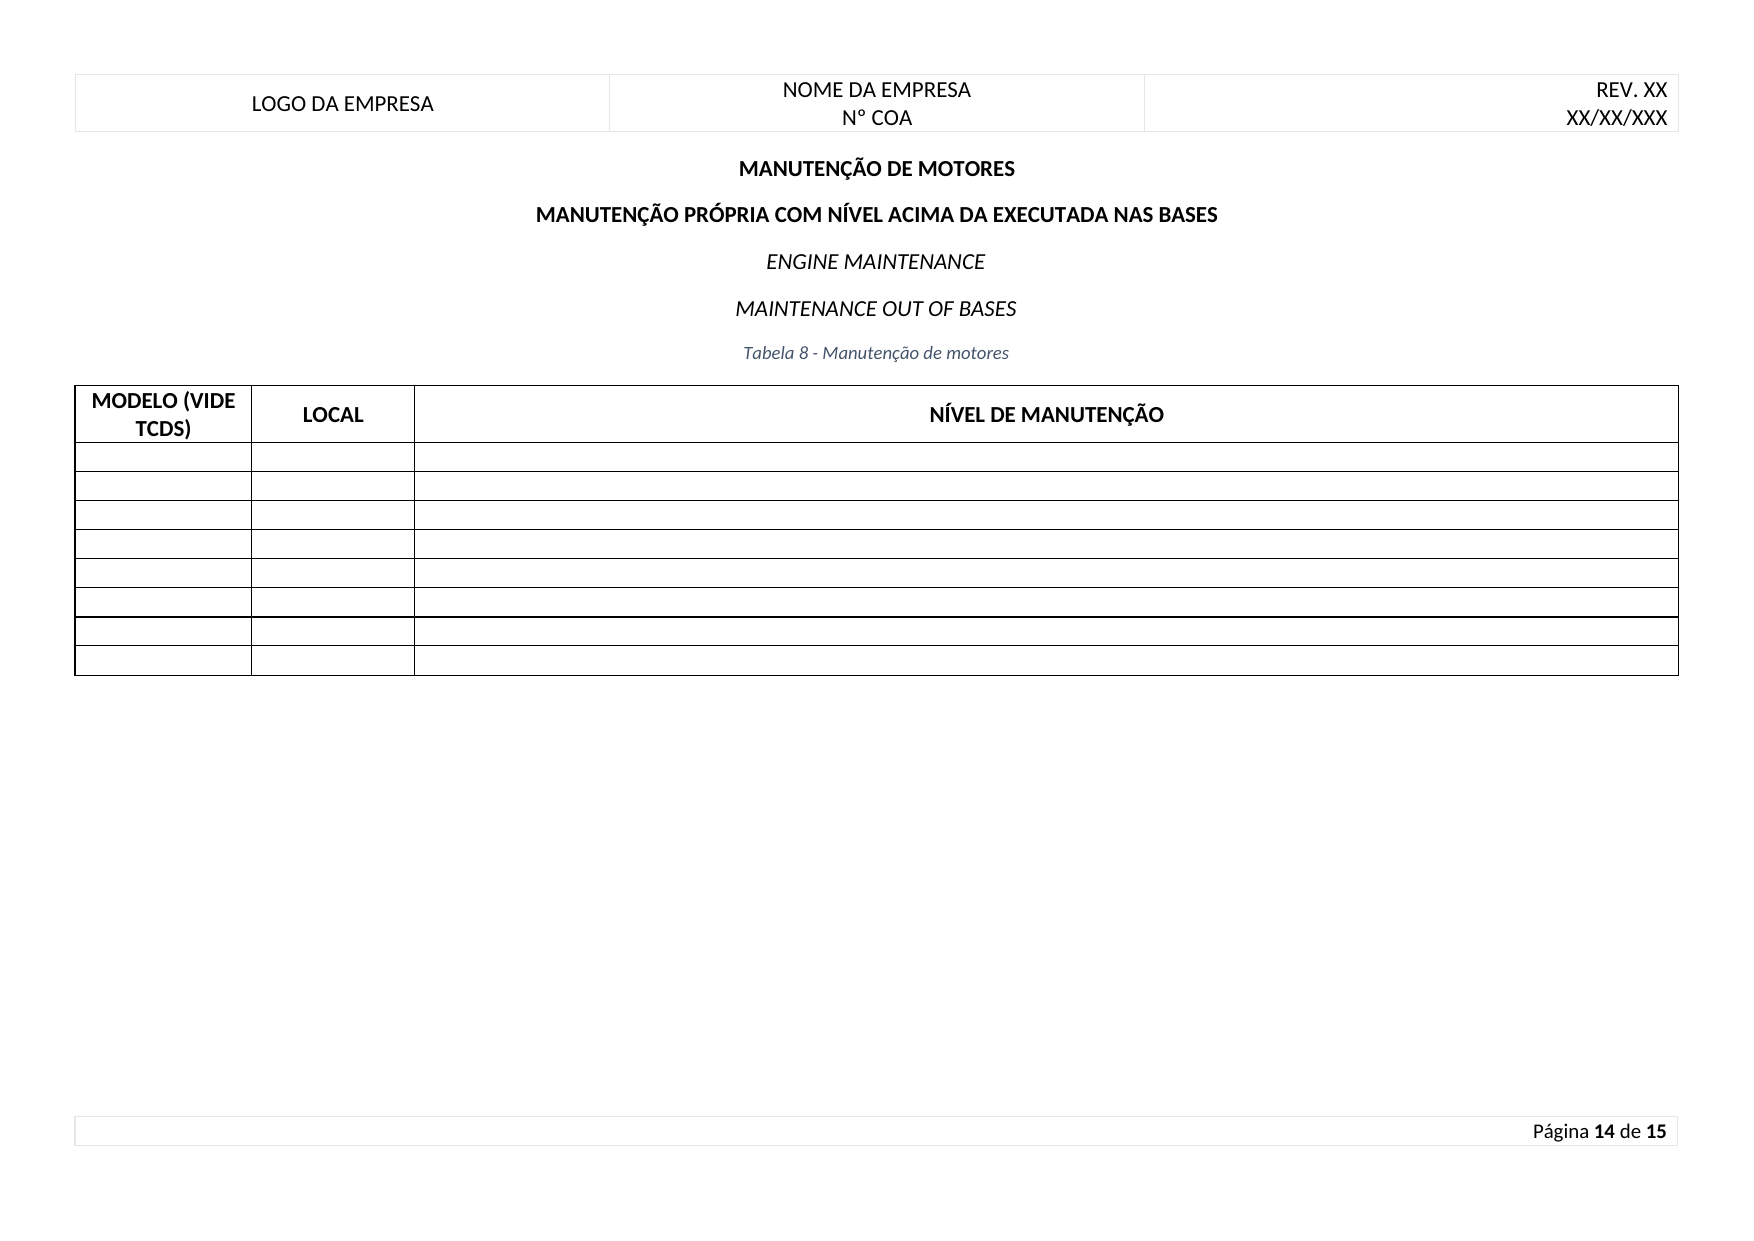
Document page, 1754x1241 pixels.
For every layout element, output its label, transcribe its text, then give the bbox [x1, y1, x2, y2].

table_cell [415, 559, 1678, 587]
table_cell [252, 588, 414, 616]
table_cell [252, 443, 414, 471]
table_cell [76, 472, 251, 500]
table_cell [252, 472, 414, 500]
table_cell [76, 443, 251, 471]
table_cell [76, 501, 251, 529]
table_cell [252, 618, 414, 645]
table_header LOCAL [252, 386, 414, 442]
table_cell [415, 588, 1678, 616]
text Manutenção própria com nível acima da executada nas bases [75, 201, 1679, 228]
table_cell [415, 530, 1678, 558]
table_cell [76, 646, 251, 674]
table_header NÍVEL DE MANUTENÇÃO [415, 386, 1678, 442]
table_cell [252, 646, 414, 674]
table_cell [76, 559, 251, 587]
text ENGINE MAINTENANCE [75, 247, 1679, 275]
text MANUTENÇÃO DE MOTORES [75, 154, 1679, 182]
table_header MODELO (VIDE TCDS) [76, 386, 251, 442]
table_cell [252, 501, 414, 529]
text MAINTENANCE OUT OF BASES [75, 294, 1679, 322]
table_cell [415, 472, 1678, 500]
table_cell [76, 618, 251, 645]
table_cell [415, 443, 1678, 471]
table_cell [415, 501, 1678, 529]
table_cell [415, 646, 1678, 674]
table_cell [76, 588, 251, 616]
table_cell [252, 559, 414, 587]
table_cell [252, 530, 414, 558]
table_cell [76, 530, 251, 558]
table_cell [415, 618, 1678, 645]
